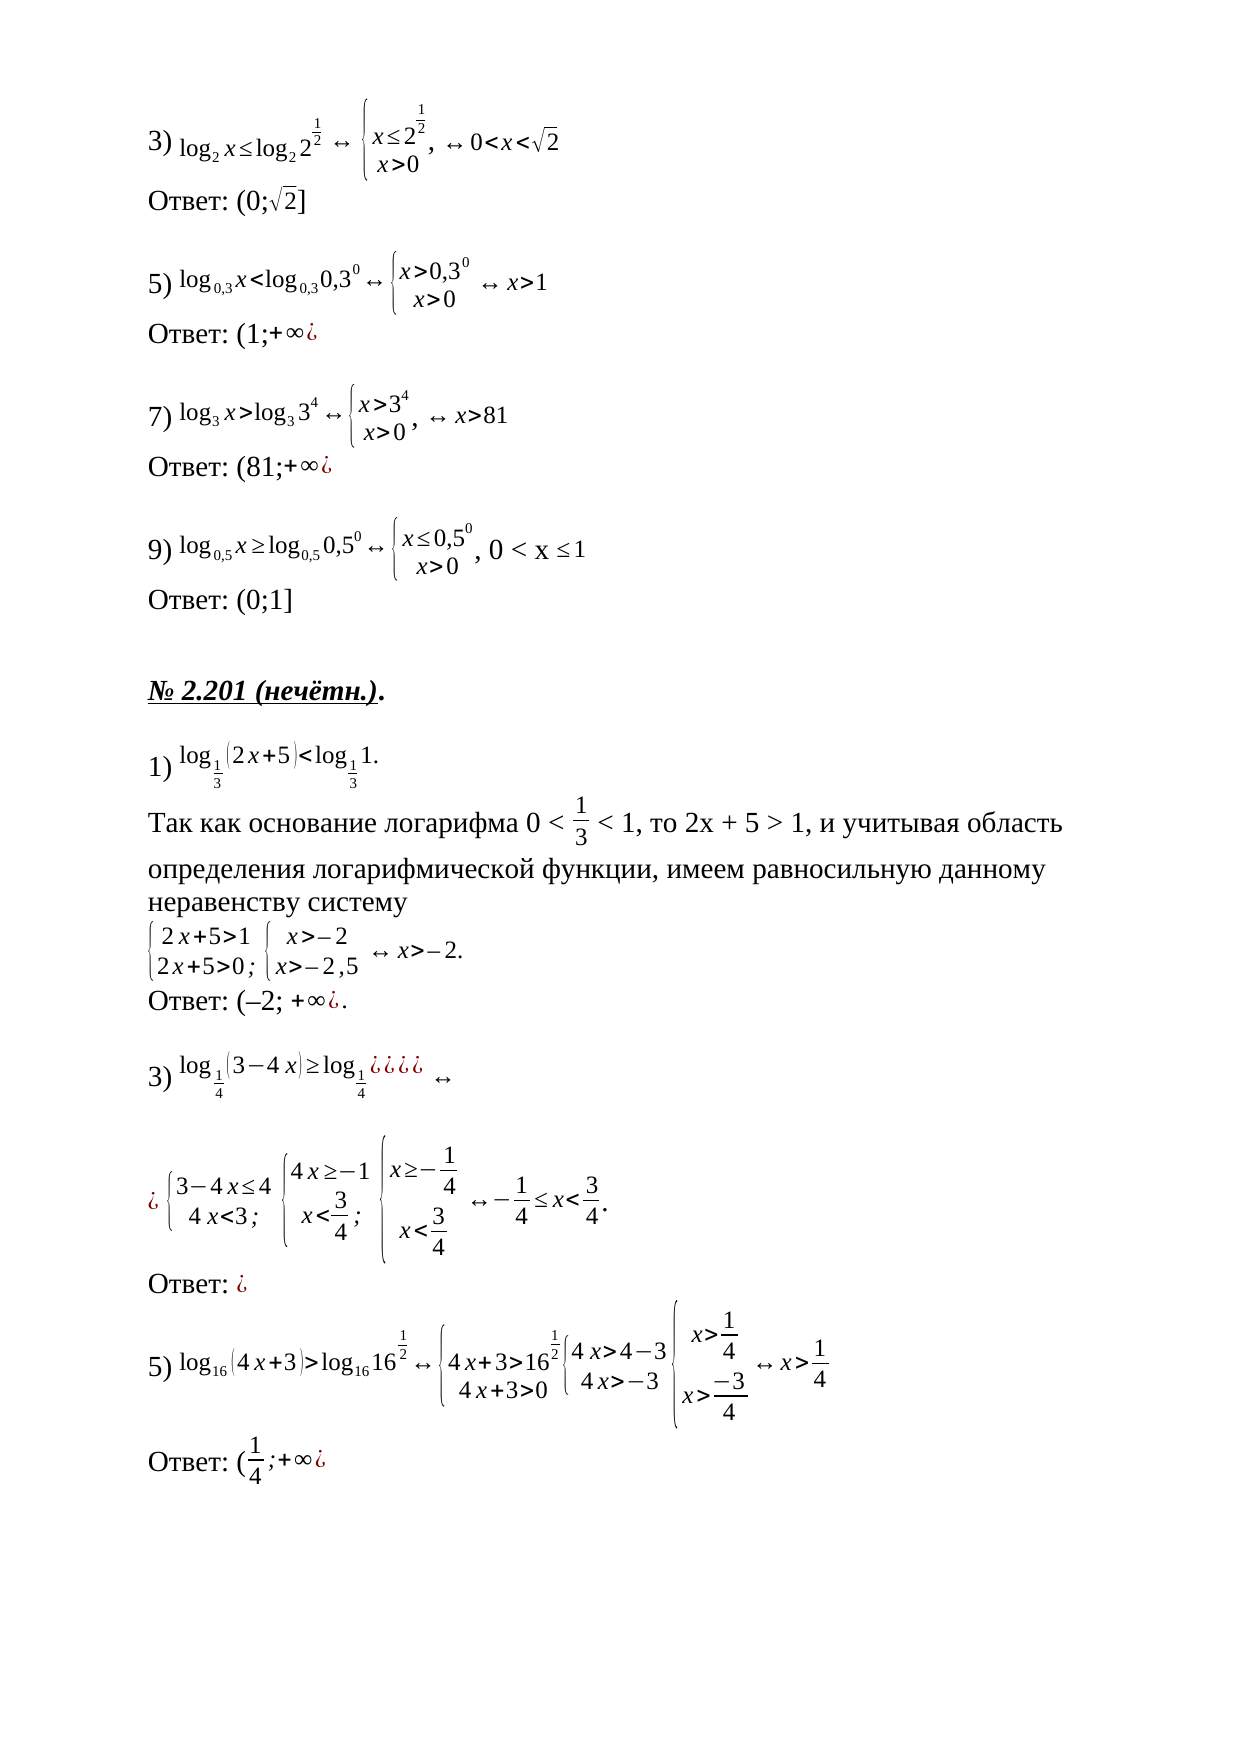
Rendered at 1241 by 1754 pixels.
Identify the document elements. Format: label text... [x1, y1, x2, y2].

text 7) , [148, 383, 1152, 449]
text 3) , [148, 98, 1152, 183]
text Ответ: (–2; [148, 983, 1152, 1017]
text Ответ: (0;1] [148, 582, 1152, 616]
text Ответ: (0;] [148, 183, 1152, 216]
text Ответ: 5) [148, 1266, 1152, 1431]
text 5) Ответ: (1; [148, 250, 1152, 349]
text Так как основание логарифма 0 < < 1, то 2x + 5 > 1, и учитывая область определения логарифмической функции, имеем равносильную данному неравенству систему [148, 792, 1152, 918]
text 3) [148, 1050, 1152, 1102]
text Ответ: (81; [148, 449, 1152, 483]
text . [148, 1135, 1152, 1266]
text 1) [148, 741, 1152, 792]
text Ответ: ( [148, 1431, 1152, 1490]
text 9) , 0 < x [148, 516, 1152, 582]
text № 2.201 (нечётн.). [148, 673, 1152, 707]
